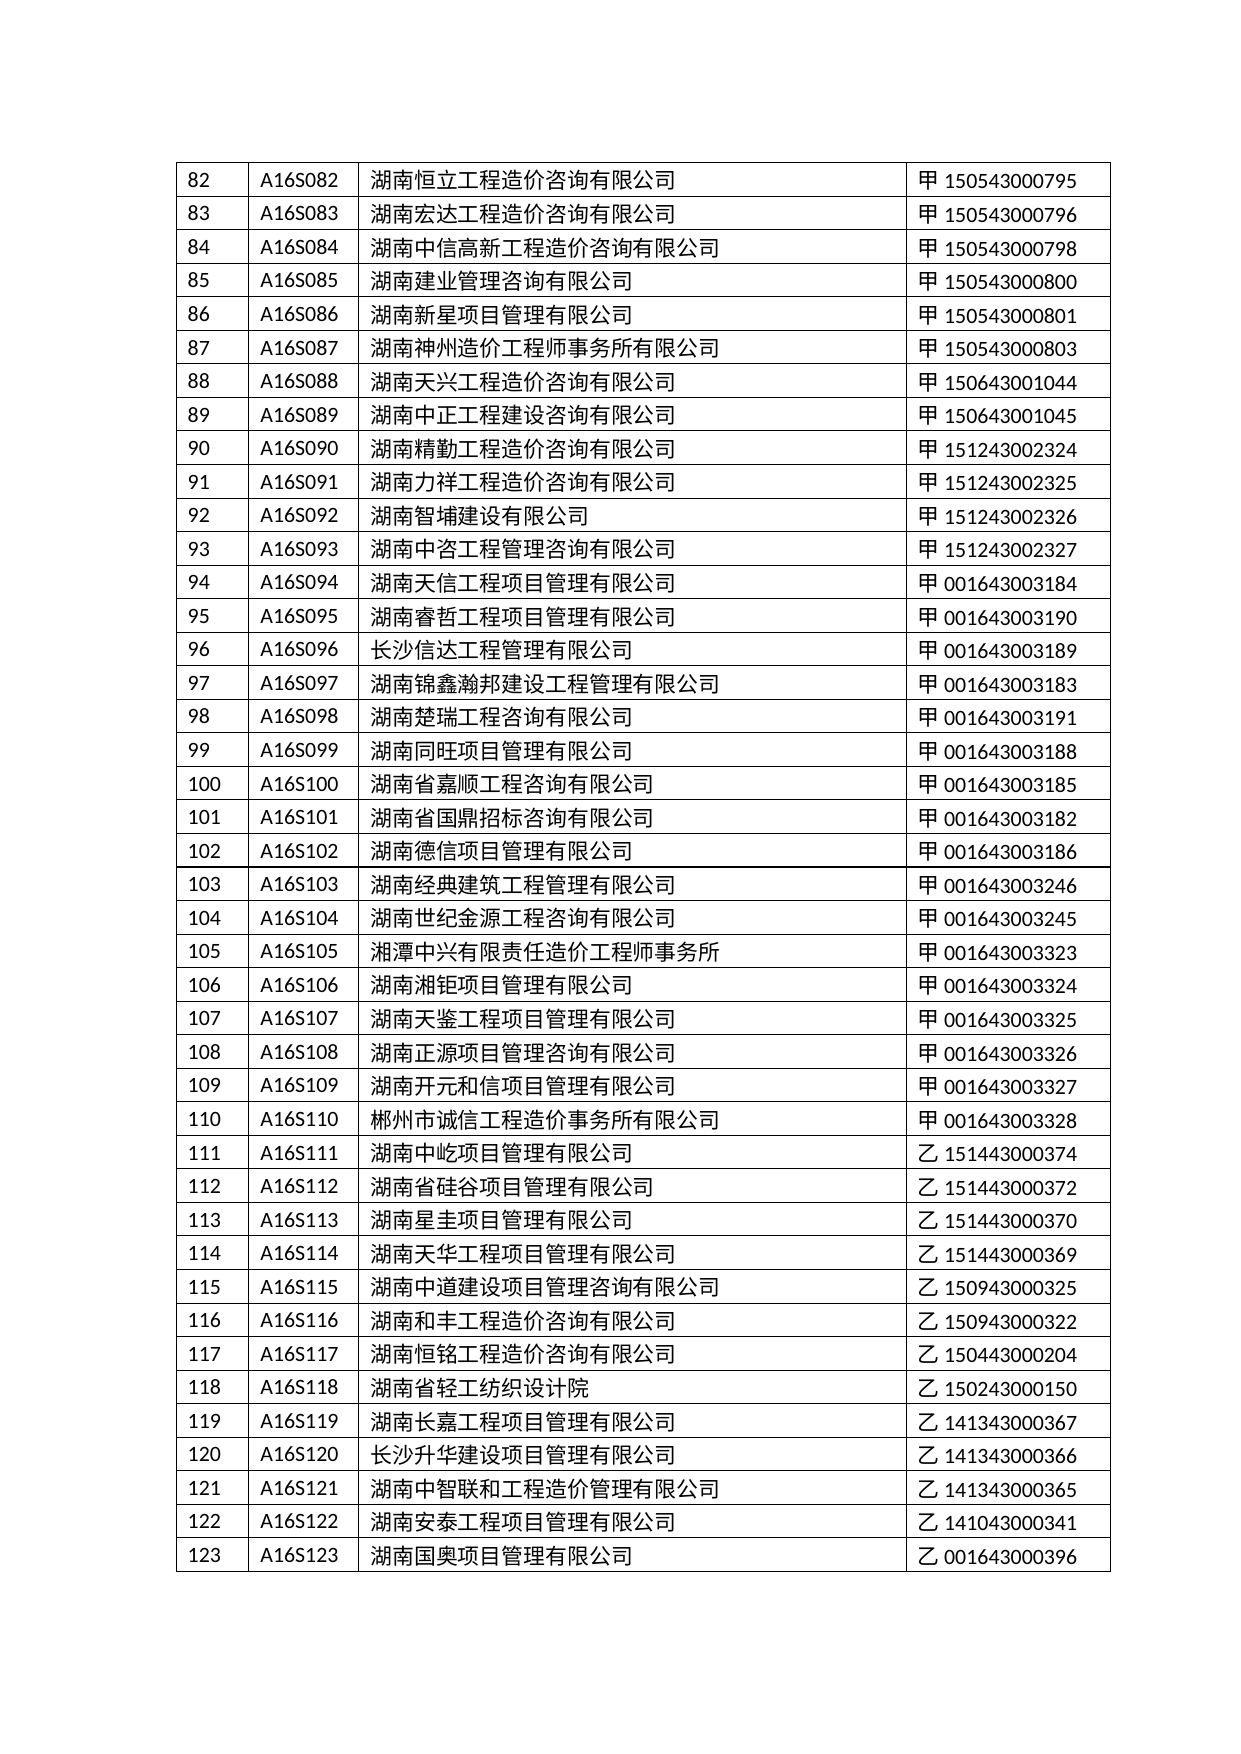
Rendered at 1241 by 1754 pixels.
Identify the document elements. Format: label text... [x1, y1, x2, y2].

table_cell A16S116 [249, 1304, 358, 1336]
table_cell 111 [177, 1136, 248, 1168]
table_cell A16S104 [249, 901, 358, 933]
table_cell 甲151243002325 [907, 465, 1110, 497]
table_cell 湖南中道建设项目管理咨询有限公司 [359, 1270, 906, 1302]
table_cell 湖南星圭项目管理有限公司 [359, 1203, 906, 1235]
table_cell 湖南省硅谷项目管理有限公司 [359, 1169, 906, 1202]
table_cell 甲001643003188 [907, 733, 1110, 766]
table_cell 102 [177, 834, 248, 866]
table_cell 甲001643003246 [907, 868, 1110, 900]
table_cell 湖南中智联和工程造价管理有限公司 [359, 1471, 906, 1504]
table_cell 99 [177, 733, 248, 766]
table_cell 湖南安泰工程项目管理有限公司 [359, 1505, 906, 1537]
table_cell 106 [177, 968, 248, 1001]
table_cell 122 [177, 1505, 248, 1537]
table_cell 甲001643003184 [907, 566, 1110, 598]
table_cell 甲001643003189 [907, 633, 1110, 665]
table_cell 甲150543000798 [907, 230, 1110, 263]
table_cell 郴州市诚信工程造价事务所有限公司 [359, 1102, 906, 1135]
table_cell 甲151243002327 [907, 532, 1110, 564]
table_cell 湖南省国鼎招标咨询有限公司 [359, 800, 906, 833]
table_cell 甲151243002326 [907, 499, 1110, 531]
table_cell 湖南锦鑫瀚邦建设工程管理有限公司 [359, 666, 906, 699]
table_cell A16S117 [249, 1337, 358, 1369]
table_cell 湖南世纪金源工程咨询有限公司 [359, 901, 906, 933]
table_cell A16S091 [249, 465, 358, 497]
table_cell A16S096 [249, 633, 358, 665]
table_cell A16S094 [249, 566, 358, 598]
table_cell 长沙升华建设项目管理有限公司 [359, 1438, 906, 1470]
table_cell 湖南中咨工程管理咨询有限公司 [359, 532, 906, 564]
table_cell 湖南楚瑞工程咨询有限公司 [359, 700, 906, 732]
table_cell A16S110 [249, 1102, 358, 1135]
table_cell A16S087 [249, 331, 358, 363]
table_cell A16S108 [249, 1035, 358, 1068]
table_cell A16S120 [249, 1438, 358, 1470]
table_cell 甲001643003327 [907, 1069, 1110, 1101]
table_cell 湖南长嘉工程项目管理有限公司 [359, 1404, 906, 1437]
table_cell 湖南睿哲工程项目管理有限公司 [359, 599, 906, 632]
table_cell A16S109 [249, 1069, 358, 1101]
table_cell 甲001643003182 [907, 800, 1110, 833]
table_cell 乙001643000396 [907, 1538, 1110, 1571]
table_cell A16S097 [249, 666, 358, 699]
table_cell 87 [177, 331, 248, 363]
table_cell 甲001643003186 [907, 834, 1110, 866]
table_cell 110 [177, 1102, 248, 1135]
table_cell 92 [177, 499, 248, 531]
table_cell 湖南宏达工程造价咨询有限公司 [359, 197, 906, 229]
table_cell A16S103 [249, 868, 358, 900]
table_cell 甲150543000800 [907, 264, 1110, 296]
table_cell 湖南智埔建设有限公司 [359, 499, 906, 531]
table_cell 湖南天鉴工程项目管理有限公司 [359, 1002, 906, 1034]
table_cell A16S093 [249, 532, 358, 564]
table_cell 甲150543000795 [907, 163, 1110, 196]
table_cell 湘潭中兴有限责任造价工程师事务所 [359, 935, 906, 967]
table_cell 湖南德信项目管理有限公司 [359, 834, 906, 866]
table_cell 甲150643001044 [907, 364, 1110, 397]
table_cell 湖南天信工程项目管理有限公司 [359, 566, 906, 598]
table_cell A16S099 [249, 733, 358, 766]
table_cell 90 [177, 431, 248, 464]
table_cell 甲001643003190 [907, 599, 1110, 632]
table_cell 乙151443000369 [907, 1236, 1110, 1269]
table_cell A16S086 [249, 297, 358, 330]
table_cell 乙150943000322 [907, 1304, 1110, 1336]
table_cell A16S102 [249, 834, 358, 866]
table_cell 116 [177, 1304, 248, 1336]
table_cell 甲150643001045 [907, 398, 1110, 430]
table_cell A16S122 [249, 1505, 358, 1537]
table_cell 湖南和丰工程造价咨询有限公司 [359, 1304, 906, 1336]
table_cell 甲151243002324 [907, 431, 1110, 464]
table_cell 湖南正源项目管理咨询有限公司 [359, 1035, 906, 1068]
table_cell 89 [177, 398, 248, 430]
table_cell 甲001643003325 [907, 1002, 1110, 1034]
table_cell A16S089 [249, 398, 358, 430]
table_cell A16S092 [249, 499, 358, 531]
table_cell 82 [177, 163, 248, 196]
table_cell 湖南恒铭工程造价咨询有限公司 [359, 1337, 906, 1369]
table_cell 96 [177, 633, 248, 665]
table_cell 105 [177, 935, 248, 967]
table_cell A16S101 [249, 800, 358, 833]
table_cell 112 [177, 1169, 248, 1202]
table_cell 108 [177, 1035, 248, 1068]
table_cell 乙141343000367 [907, 1404, 1110, 1437]
table_cell 84 [177, 230, 248, 263]
table_cell 乙141043000341 [907, 1505, 1110, 1537]
table_cell 湖南中正工程建设咨询有限公司 [359, 398, 906, 430]
table_cell A16S095 [249, 599, 358, 632]
table_cell 109 [177, 1069, 248, 1101]
table_cell 湖南国奥项目管理有限公司 [359, 1538, 906, 1571]
table_cell 乙151443000372 [907, 1169, 1110, 1202]
table_cell 123 [177, 1538, 248, 1571]
table_cell 86 [177, 297, 248, 330]
table_cell 97 [177, 666, 248, 699]
table_cell 115 [177, 1270, 248, 1302]
table_cell A16S107 [249, 1002, 358, 1034]
table_cell 104 [177, 901, 248, 933]
table_cell 乙141343000366 [907, 1438, 1110, 1470]
table_cell A16S106 [249, 968, 358, 1001]
table_cell 甲001643003323 [907, 935, 1110, 967]
table_cell 118 [177, 1371, 248, 1403]
table_cell 湖南天兴工程造价咨询有限公司 [359, 364, 906, 397]
table_cell A16S085 [249, 264, 358, 296]
table_cell 甲150543000796 [907, 197, 1110, 229]
table_cell A16S115 [249, 1270, 358, 1302]
table_cell 湖南天华工程项目管理有限公司 [359, 1236, 906, 1269]
table_cell 117 [177, 1337, 248, 1369]
table_cell 94 [177, 566, 248, 598]
table_cell A16S114 [249, 1236, 358, 1269]
table_cell 83 [177, 197, 248, 229]
table_cell 甲001643003183 [907, 666, 1110, 699]
table_cell 湖南中信高新工程造价咨询有限公司 [359, 230, 906, 263]
table_cell A16S084 [249, 230, 358, 263]
table_cell 93 [177, 532, 248, 564]
table_cell 120 [177, 1438, 248, 1470]
table_cell 湖南同旺项目管理有限公司 [359, 733, 906, 766]
table_cell A16S112 [249, 1169, 358, 1202]
table_cell 湖南省轻工纺织设计院 [359, 1371, 906, 1403]
table_cell A16S111 [249, 1136, 358, 1168]
table_cell 湖南恒立工程造价咨询有限公司 [359, 163, 906, 196]
table_cell 湖南开元和信项目管理有限公司 [359, 1069, 906, 1101]
table_cell A16S123 [249, 1538, 358, 1571]
table_cell A16S105 [249, 935, 358, 967]
table_cell A16S083 [249, 197, 358, 229]
table_cell 长沙信达工程管理有限公司 [359, 633, 906, 665]
table_cell A16S118 [249, 1371, 358, 1403]
table_cell 100 [177, 767, 248, 799]
table_cell 湖南建业管理咨询有限公司 [359, 264, 906, 296]
table_cell 湖南力祥工程造价咨询有限公司 [359, 465, 906, 497]
table_cell A16S121 [249, 1471, 358, 1504]
table_cell A16S088 [249, 364, 358, 397]
table_cell 119 [177, 1404, 248, 1437]
table_cell 113 [177, 1203, 248, 1235]
table_cell 114 [177, 1236, 248, 1269]
table_cell 湖南经典建筑工程管理有限公司 [359, 868, 906, 900]
table_cell 乙150943000325 [907, 1270, 1110, 1302]
table_cell 甲001643003185 [907, 767, 1110, 799]
table_cell 91 [177, 465, 248, 497]
table_cell 85 [177, 264, 248, 296]
table_cell A16S100 [249, 767, 358, 799]
table_cell 湖南中屹项目管理有限公司 [359, 1136, 906, 1168]
table_cell 101 [177, 800, 248, 833]
table_cell 甲001643003324 [907, 968, 1110, 1001]
table_cell 甲001643003326 [907, 1035, 1110, 1068]
table_cell A16S082 [249, 163, 358, 196]
table_cell 乙151443000370 [907, 1203, 1110, 1235]
table_cell 121 [177, 1471, 248, 1504]
table_cell 湖南神州造价工程师事务所有限公司 [359, 331, 906, 363]
table_cell 甲150543000803 [907, 331, 1110, 363]
table_cell 乙150243000150 [907, 1371, 1110, 1403]
table_cell A16S098 [249, 700, 358, 732]
table_cell 乙150443000204 [907, 1337, 1110, 1369]
table_cell 乙141343000365 [907, 1471, 1110, 1504]
table_cell A16S119 [249, 1404, 358, 1437]
table_cell 107 [177, 1002, 248, 1034]
table_cell 湖南省嘉顺工程咨询有限公司 [359, 767, 906, 799]
table_cell 甲150543000801 [907, 297, 1110, 330]
table_cell 甲001643003328 [907, 1102, 1110, 1135]
table_cell 95 [177, 599, 248, 632]
table_cell 甲001643003191 [907, 700, 1110, 732]
table_cell 103 [177, 868, 248, 900]
table_cell A16S090 [249, 431, 358, 464]
table_cell 88 [177, 364, 248, 397]
table_cell 98 [177, 700, 248, 732]
table_cell 甲001643003245 [907, 901, 1110, 933]
table_cell 湖南新星项目管理有限公司 [359, 297, 906, 330]
table_cell A16S113 [249, 1203, 358, 1235]
table_cell 乙151443000374 [907, 1136, 1110, 1168]
table_cell 湖南湘钜项目管理有限公司 [359, 968, 906, 1001]
table_cell 湖南精勤工程造价咨询有限公司 [359, 431, 906, 464]
